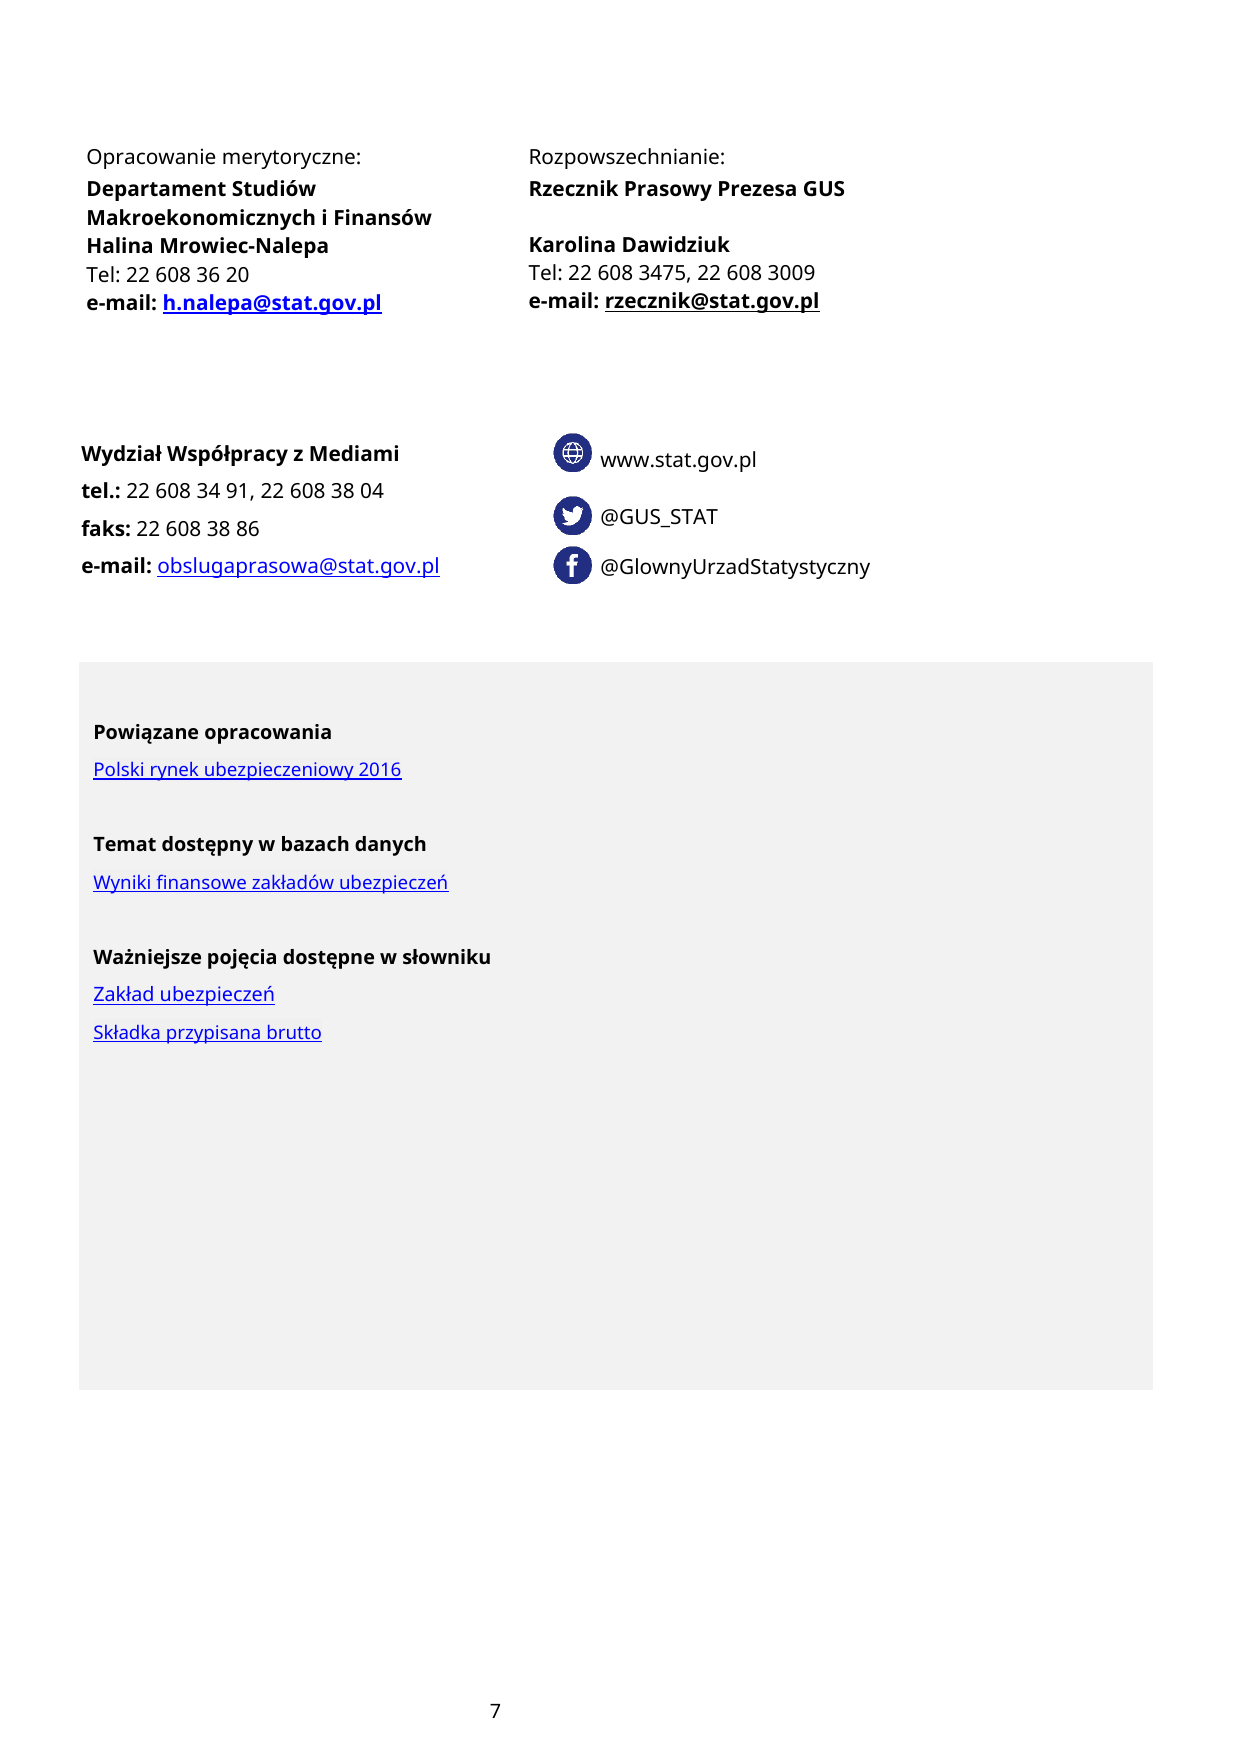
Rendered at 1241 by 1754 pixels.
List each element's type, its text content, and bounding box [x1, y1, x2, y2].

table_cell @GUS_STAT [594, 492, 915, 542]
table_header Rozpowszechnianie: Rzecznik Prasowy Prezesa GUS Karolina Dawidziuk Tel: 22 608 3475, 22 608 3009 e-mail: rzecznik@stat.gov.pl [517, 142, 915, 341]
table_cell [532, 542, 594, 592]
table_header Wydział Współpracy z Mediami tel.: 22 608 34 91, 22 608 38 04 faks: 22 608 38 86 e-mail: obslugaprasowa@stat.gov.pl [75, 429, 532, 592]
picture [551, 544, 594, 586]
table_header Opracowanie merytoryczne: Departament Studiów Makroekonomicznych i Finansów Halina Mrowiec-Nalepa Tel: 22 608 36 20 e-mail: h.nalepa@stat.gov.pl [75, 142, 517, 341]
picture [551, 432, 594, 474]
table_cell [532, 492, 594, 542]
table_header [532, 429, 594, 492]
table_cell @GlownyUrzadStatystyczny [594, 542, 915, 592]
picture [551, 495, 594, 537]
table_header www.stat.gov.pl [594, 429, 915, 492]
